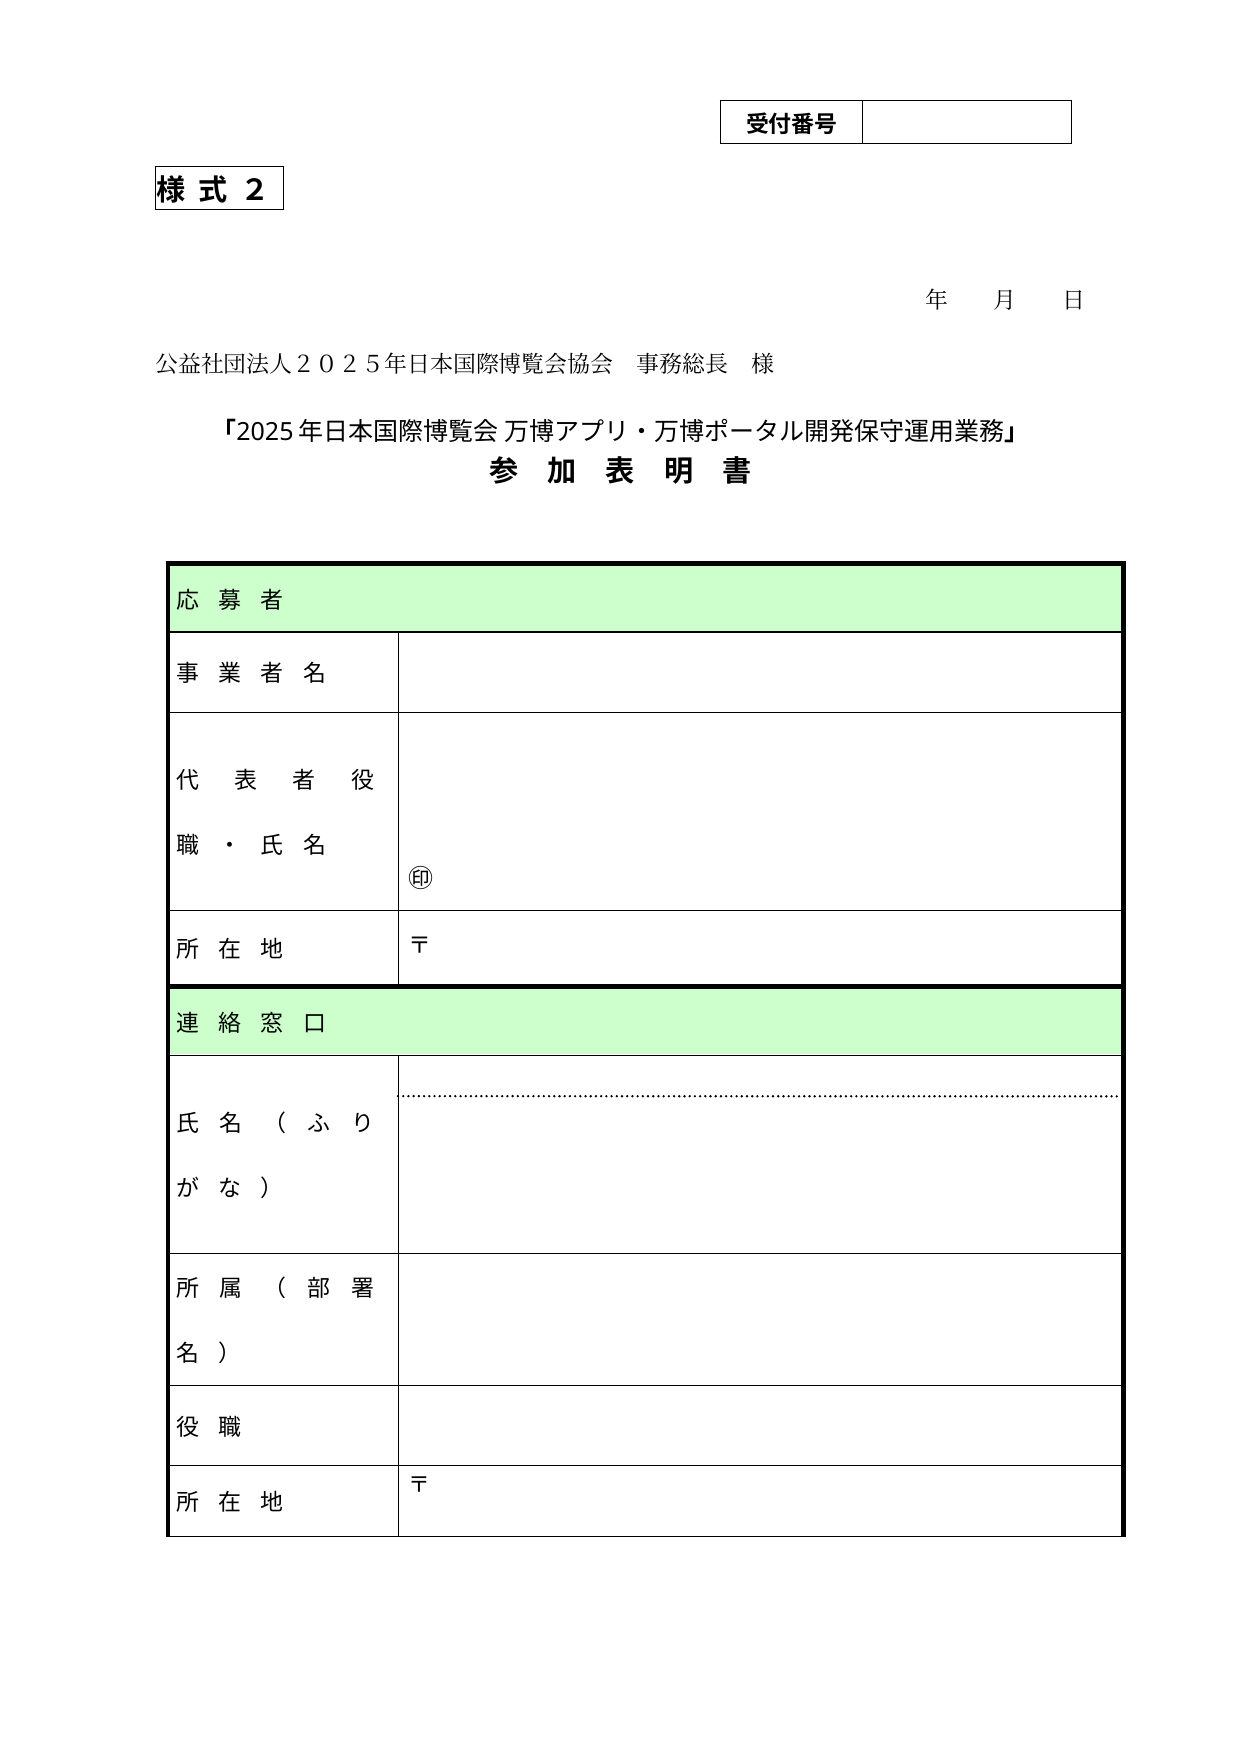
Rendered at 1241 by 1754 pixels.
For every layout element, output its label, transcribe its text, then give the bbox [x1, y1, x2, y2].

table_cell 代表者役職・氏名 [170, 713, 398, 909]
table_cell 事業者名 [170, 633, 398, 712]
text 公益社団法人２０２５年日本国際博覧会協会 事務総長 様 [155, 346, 1085, 379]
table_cell ㊞ [399, 713, 1121, 909]
text 参 加 表 明 書 [155, 448, 1085, 490]
table_cell [399, 1386, 1121, 1465]
text 様式２ [155, 155, 1085, 221]
table_cell 〒 [399, 1466, 1121, 1536]
table_cell 所在地 [170, 1466, 398, 1536]
table_header 受付番号 [721, 101, 862, 143]
text 年 月 日 [155, 282, 1085, 315]
table_cell 氏名（ふりがな） [170, 1056, 398, 1252]
table_cell 役職 [170, 1386, 398, 1465]
text 「2025年日本国際博覧会 万博アプリ・万博ポータル開発保守運用業務」 [155, 412, 1085, 448]
table_cell [399, 633, 1121, 712]
table_cell [399, 1056, 1121, 1252]
table_header 応募者 [170, 566, 1121, 631]
table_cell 所属（部署名） [170, 1254, 398, 1385]
table_cell 連絡窓口 [170, 989, 1121, 1054]
table_cell 所在地 [170, 911, 398, 984]
table_cell [399, 1254, 1121, 1385]
table_header [863, 101, 1071, 143]
table_cell 〒 [399, 911, 1121, 984]
